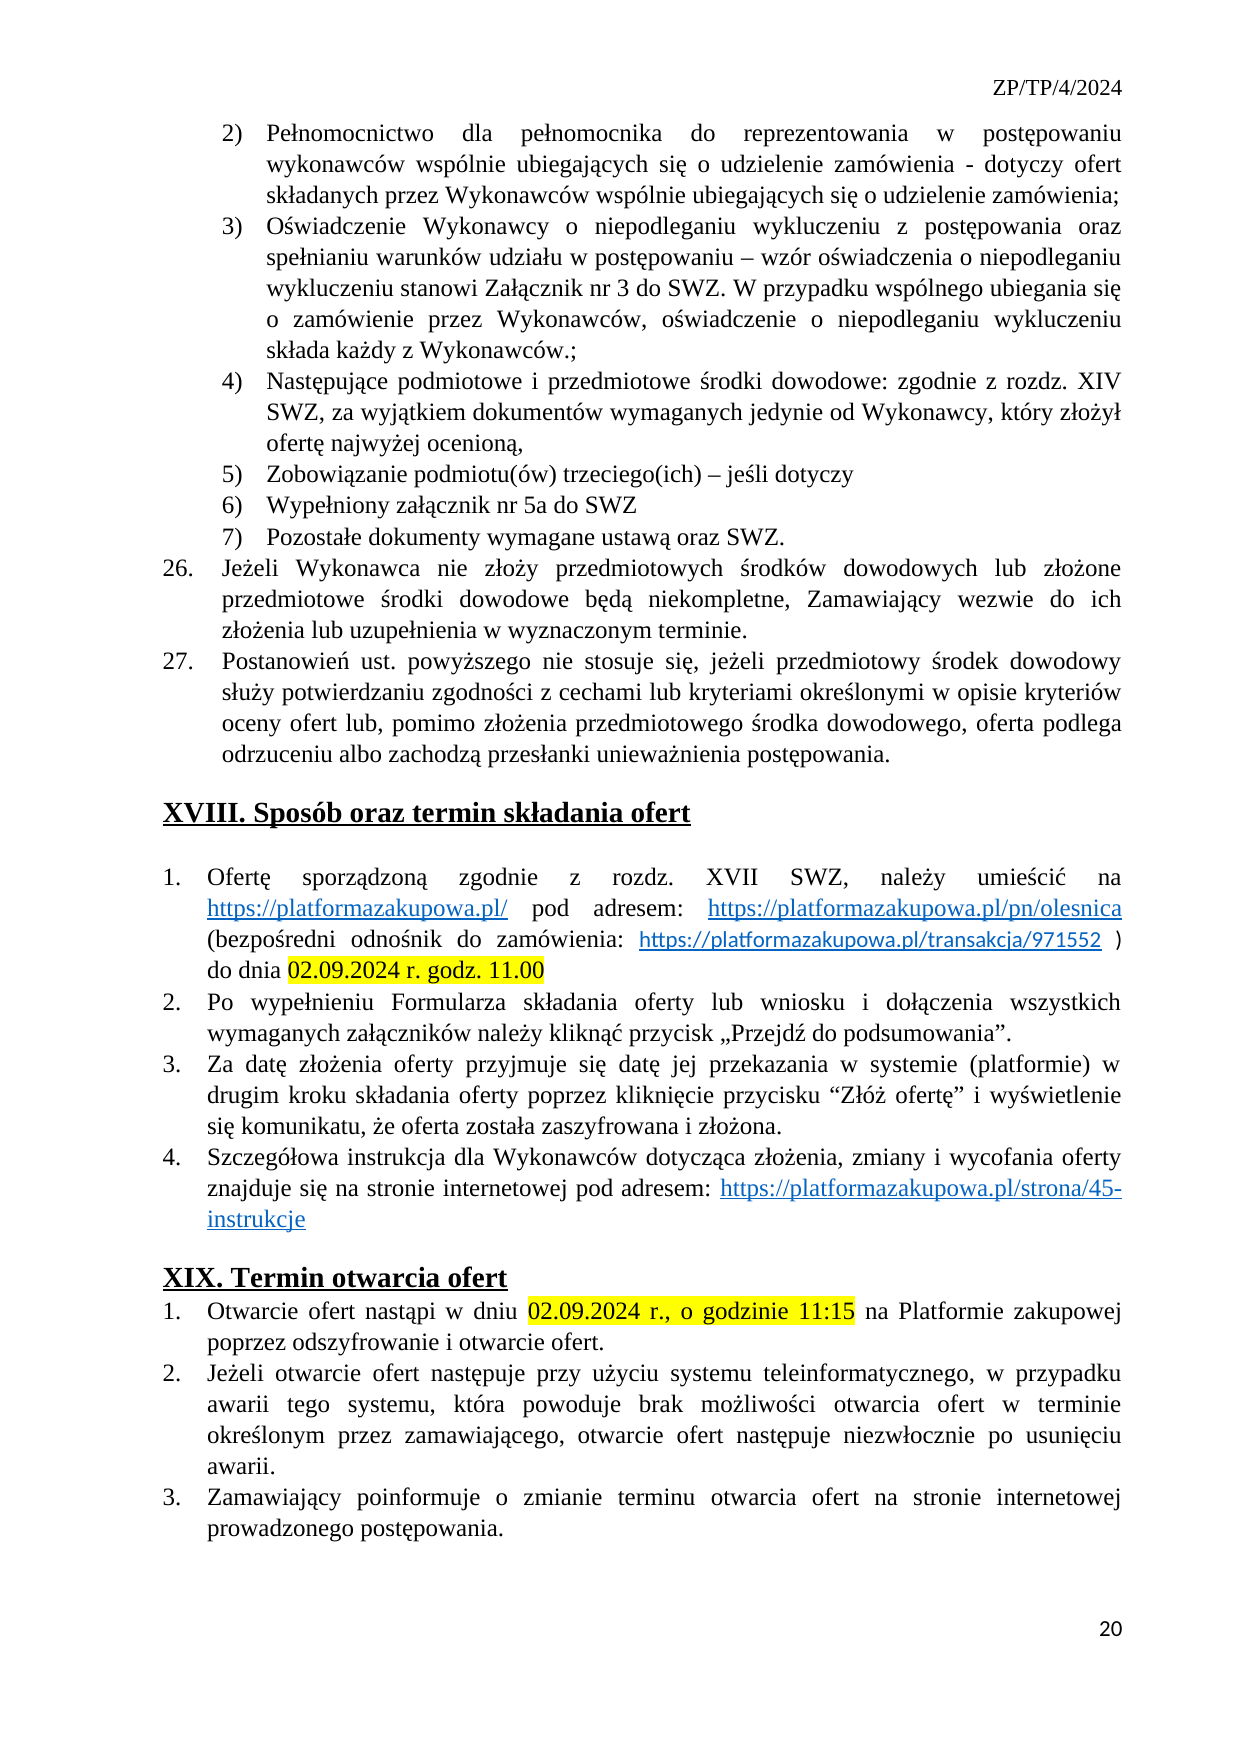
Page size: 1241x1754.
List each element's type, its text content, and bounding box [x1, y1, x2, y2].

list Pozostałe dokumenty wymagane ustawą oraz SWZ. [222, 522, 1122, 550]
list Zamawiający poinformuje o zmianie terminu otwarcia ofert na stronie internetowej prowadzonego postępowania. [162, 1482, 1122, 1542]
list Następujące podmiotowe i przedmiotowe środki dowodowe: zgodnie z rozdz. XIV SWZ, za wyjątkiem dokumentów wymaganych jedynie od Wykonawcy, który złożył ofertę najwyżej ocenioną, [222, 366, 1122, 457]
list Jeżeli otwarcie ofert następuje przy użyciu systemu teleinformatycznego, w przypadku awarii tego systemu, która powoduje brak możliwości otwarcia ofert w terminie określonym przez zamawiającego, otwarcie ofert następuje niezwłocznie po usunięciu awarii. [162, 1358, 1122, 1480]
list Wypełniony załącznik nr 5a do SWZ [222, 491, 1122, 519]
list Zobowiązanie podmiotu(ów) trzeciego(ich) – jeśli dotyczy [222, 459, 1122, 488]
list Za datę złożenia oferty przyjmuje się datę jej przekazania w systemie (platformie) w drugim kroku składania oferty poprzez kliknięcie przycisku “Złóż ofertę” i wyświetlenie się komunikatu, że oferta została zaszyfrowana i złożona. [162, 1049, 1122, 1139]
list Ofertę sporządzoną zgodnie z rozdz. XVII SWZ, należy umieścić na https://platformazakupowa.pl/ pod adresem: https://platformazakupowa.pl/pn/olesnica (bezpośredni odnośnik do zamówienia: https://platformazakupowa.pl/transakcja/971552 ) do dnia 02.09.2024 r. godz. 11.00 [162, 862, 1122, 984]
list Postanowień ust. powyższego nie stosuje się, jeżeli przedmiotowy środek dowodowy służy potwierdzaniu zgodności z cechami lub kryteriami określonymi w opisie kryteriów oceny ofert lub, pomimo złożenia przedmiotowego środka dowodowego, oferta podlega odrzuceniu albo zachodzą przesłanki unieważnienia postępowania. [162, 646, 1122, 768]
list Oświadczenie Wykonawcy o niepodleganiu wykluczeniu z postępowania oraz spełnianiu warunków udziału w postępowaniu – wzór oświadczenia o niepodleganiu wykluczeniu stanowi Załącznik nr 3 do SWZ. W przypadku wspólnego ubiegania się o zamówienie przez Wykonawców, oświadczenie o niepodleganiu wykluczeniu składa każdy z Wykonawców.; [222, 211, 1122, 364]
subtitle XIX. Termin otwarcia ofert [162, 1260, 1122, 1293]
list Pełnomocnictwo dla pełnomocnika do reprezentowania w postępowaniu wykonawców wspólnie ubiegających się o udzielenie zamówienia - dotyczy ofert składanych przez Wykonawców wspólnie ubiegających się o udzielenie zamówienia; [222, 118, 1122, 209]
list Po wypełnieniu Formularza składania oferty lub wniosku i dołączenia wszystkich wymaganych załączników należy kliknąć przycisk „Przejdź do podsumowania”. [162, 987, 1122, 1046]
list Jeżeli Wykonawca nie złoży przedmiotowych środków dowodowych lub złożone przedmiotowe środki dowodowe będą niekompletne, Zamawiający wezwie do ich złożenia lub uzupełnienia w wyznaczonym terminie. [162, 553, 1122, 643]
list Otwarcie ofert nastąpi w dniu 02.09.2024 r., o godzinie 11:15 na Platformie zakupowej poprzez odszyfrowanie i otwarcie ofert. [162, 1296, 1122, 1356]
subtitle XVIII. Sposób oraz termin składania ofert [162, 795, 1122, 828]
list Szczegółowa instrukcja dla Wykonawców dotycząca złożenia, zmiany i wycofania oferty znajduje się na stronie internetowej pod adresem: https://platformazakupowa.pl/strona/45-instrukcje [162, 1142, 1122, 1233]
